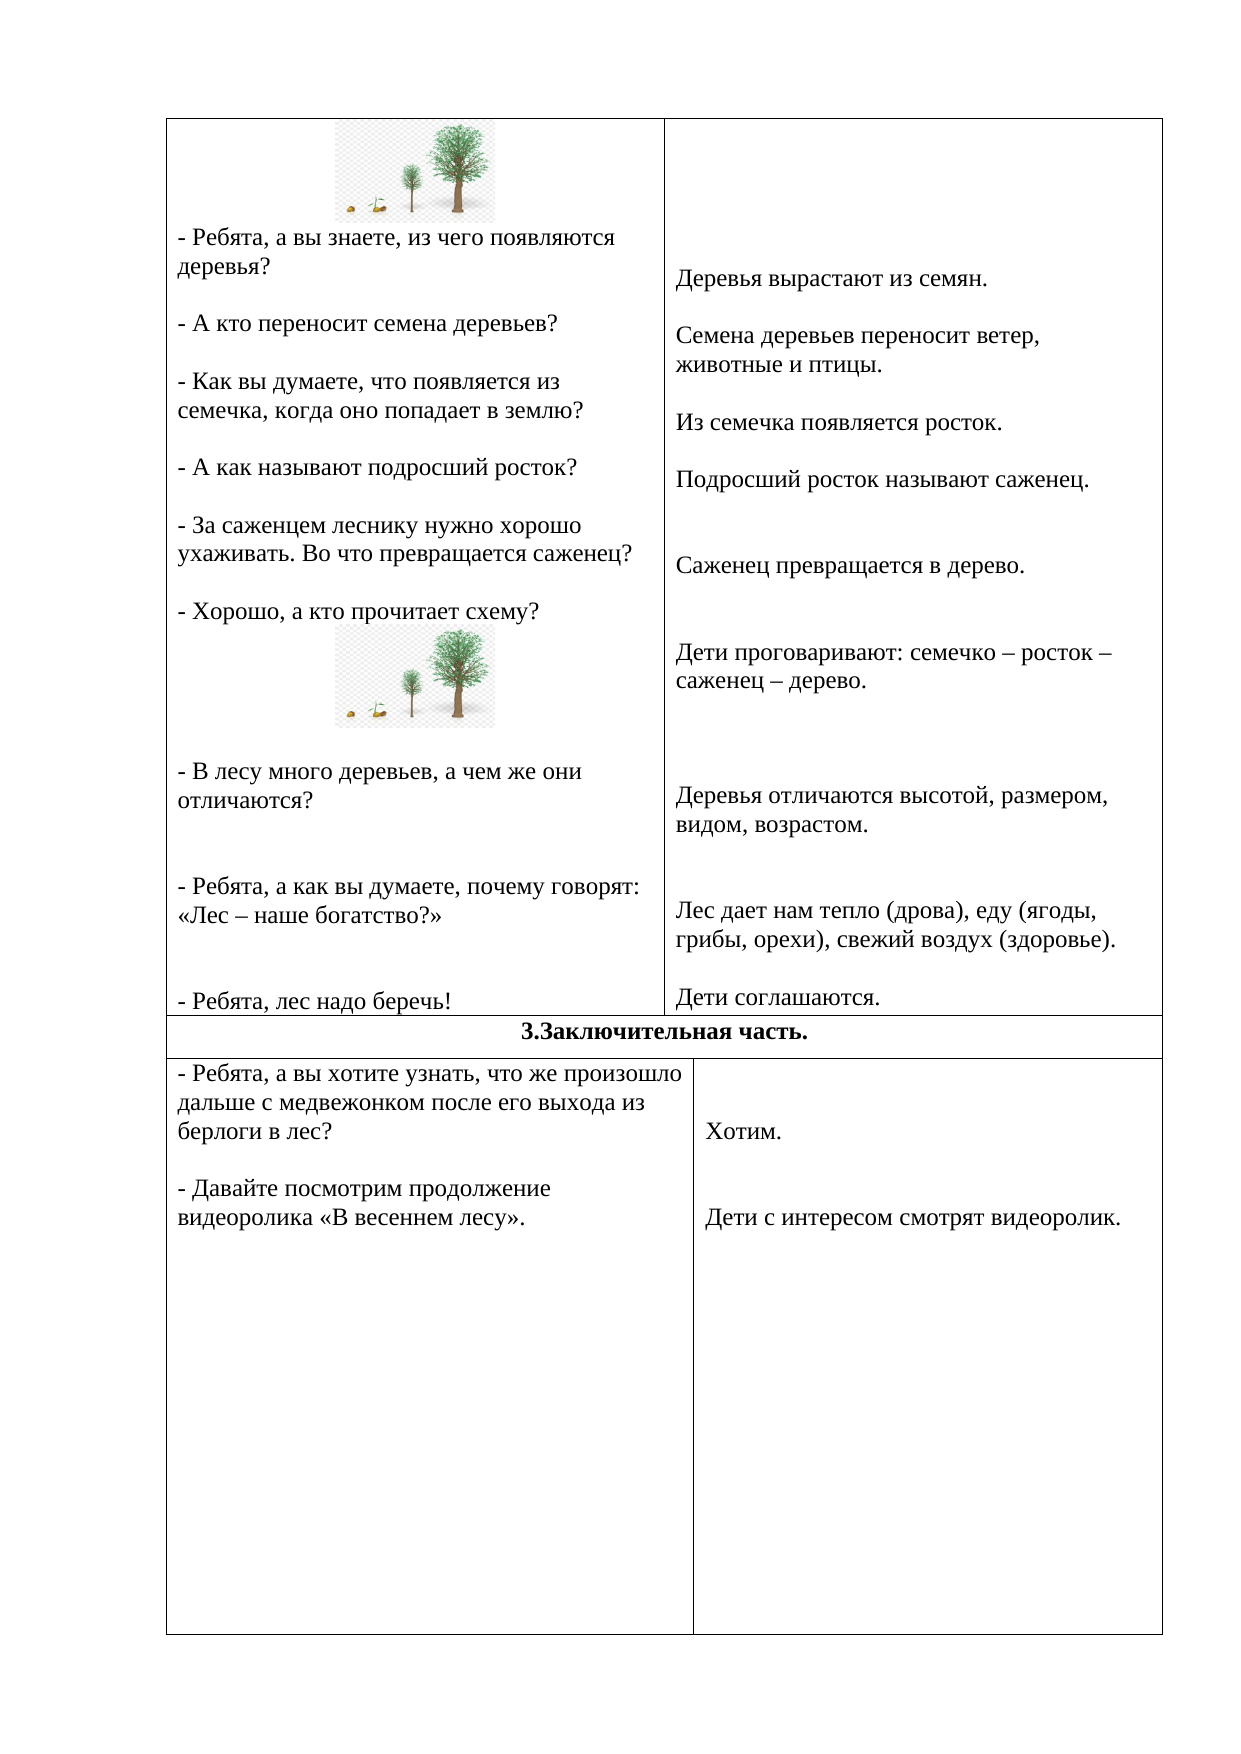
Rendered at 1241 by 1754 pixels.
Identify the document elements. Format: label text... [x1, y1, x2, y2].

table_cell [694, 1059, 1162, 1633]
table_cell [167, 1059, 693, 1633]
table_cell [167, 119, 664, 1015]
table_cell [665, 119, 1162, 1015]
table_cell 3.Заключительная часть. [167, 1016, 1162, 1057]
picture [335, 119, 496, 223]
picture [335, 624, 496, 728]
